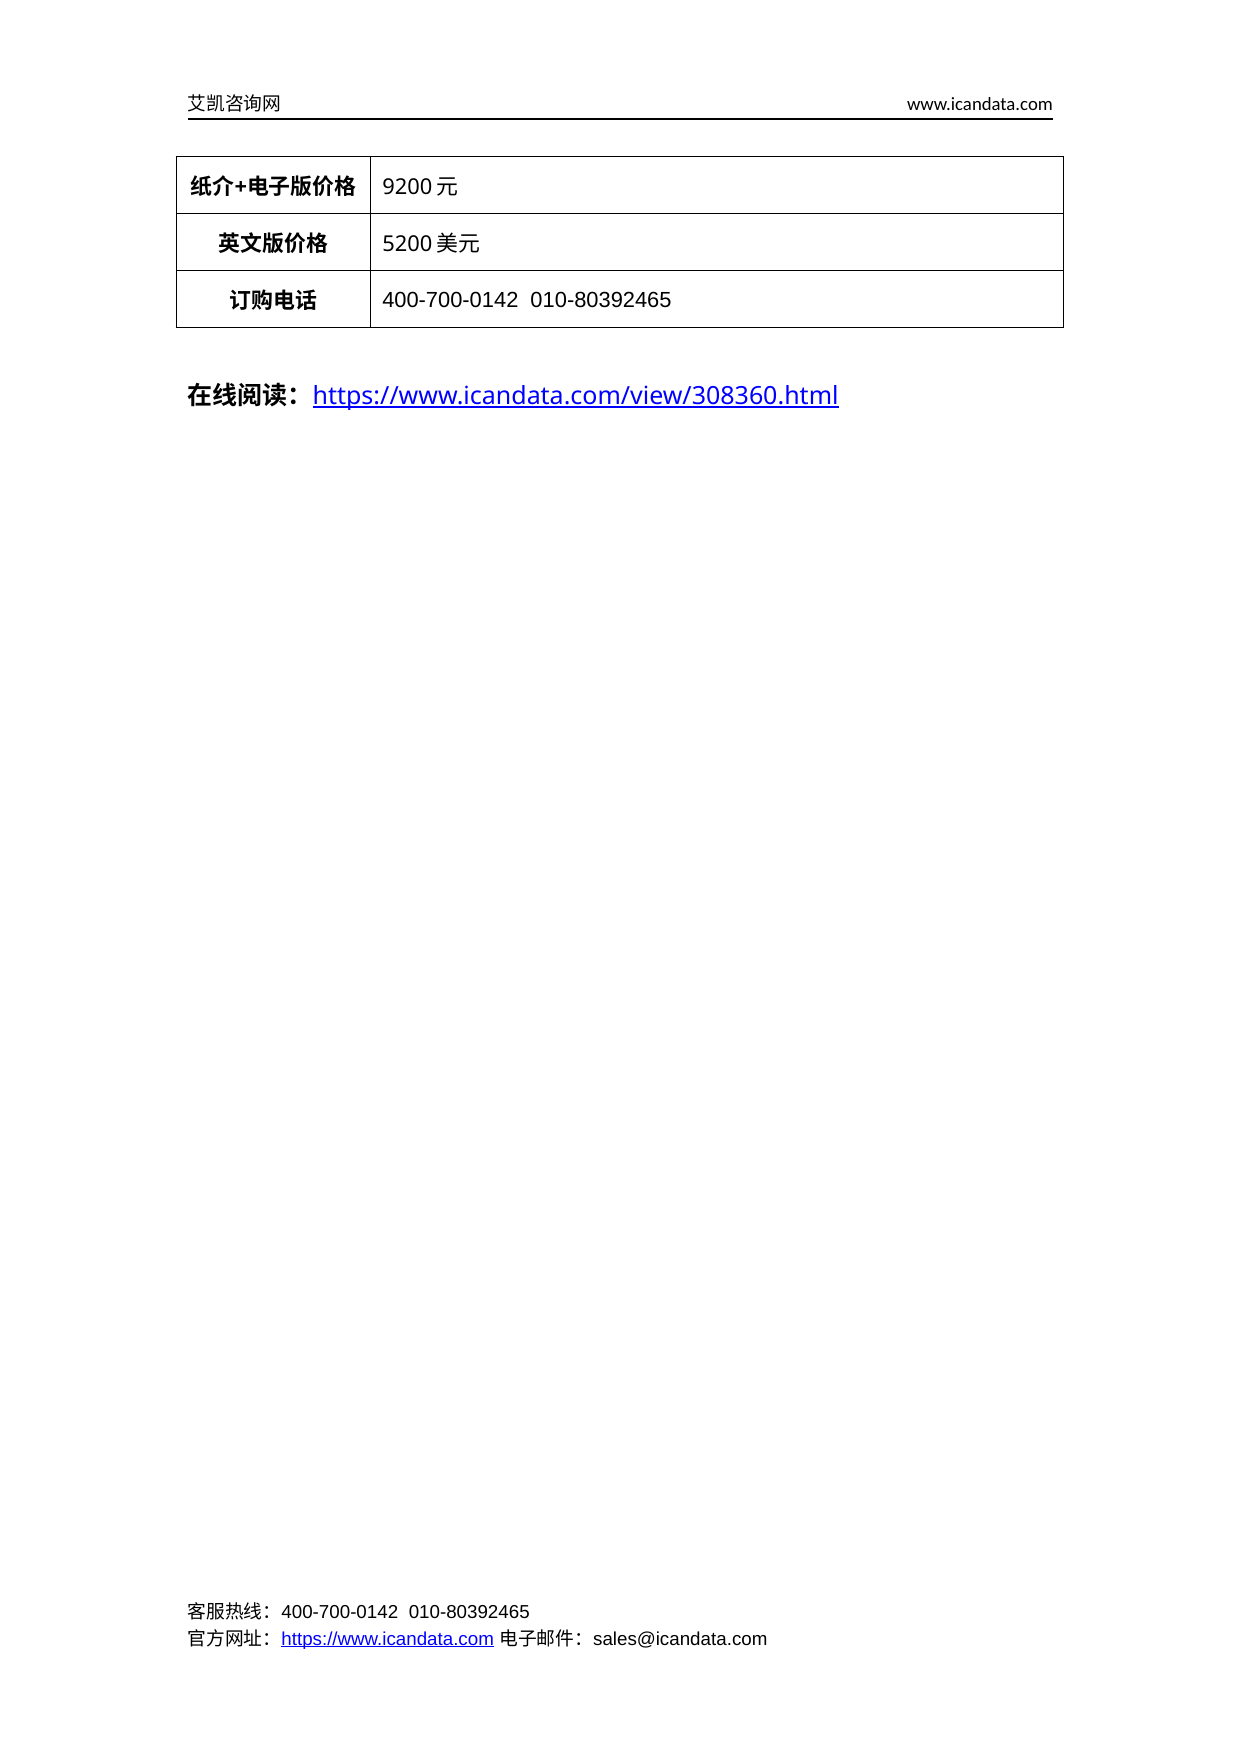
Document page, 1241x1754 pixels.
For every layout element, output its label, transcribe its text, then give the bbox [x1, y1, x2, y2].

table_cell 400-700-0142 010-80392465 [371, 271, 1063, 327]
table_cell 5200美元 [371, 214, 1063, 270]
table_cell 订购电话 [177, 271, 370, 327]
table_cell 纸介+电子版价格 [177, 157, 370, 213]
table_cell 英文版价格 [177, 214, 370, 270]
text 在线阅读：https://www.icandata.com/view/308360.html [187, 361, 1053, 426]
table_cell 9200元 [371, 157, 1063, 213]
